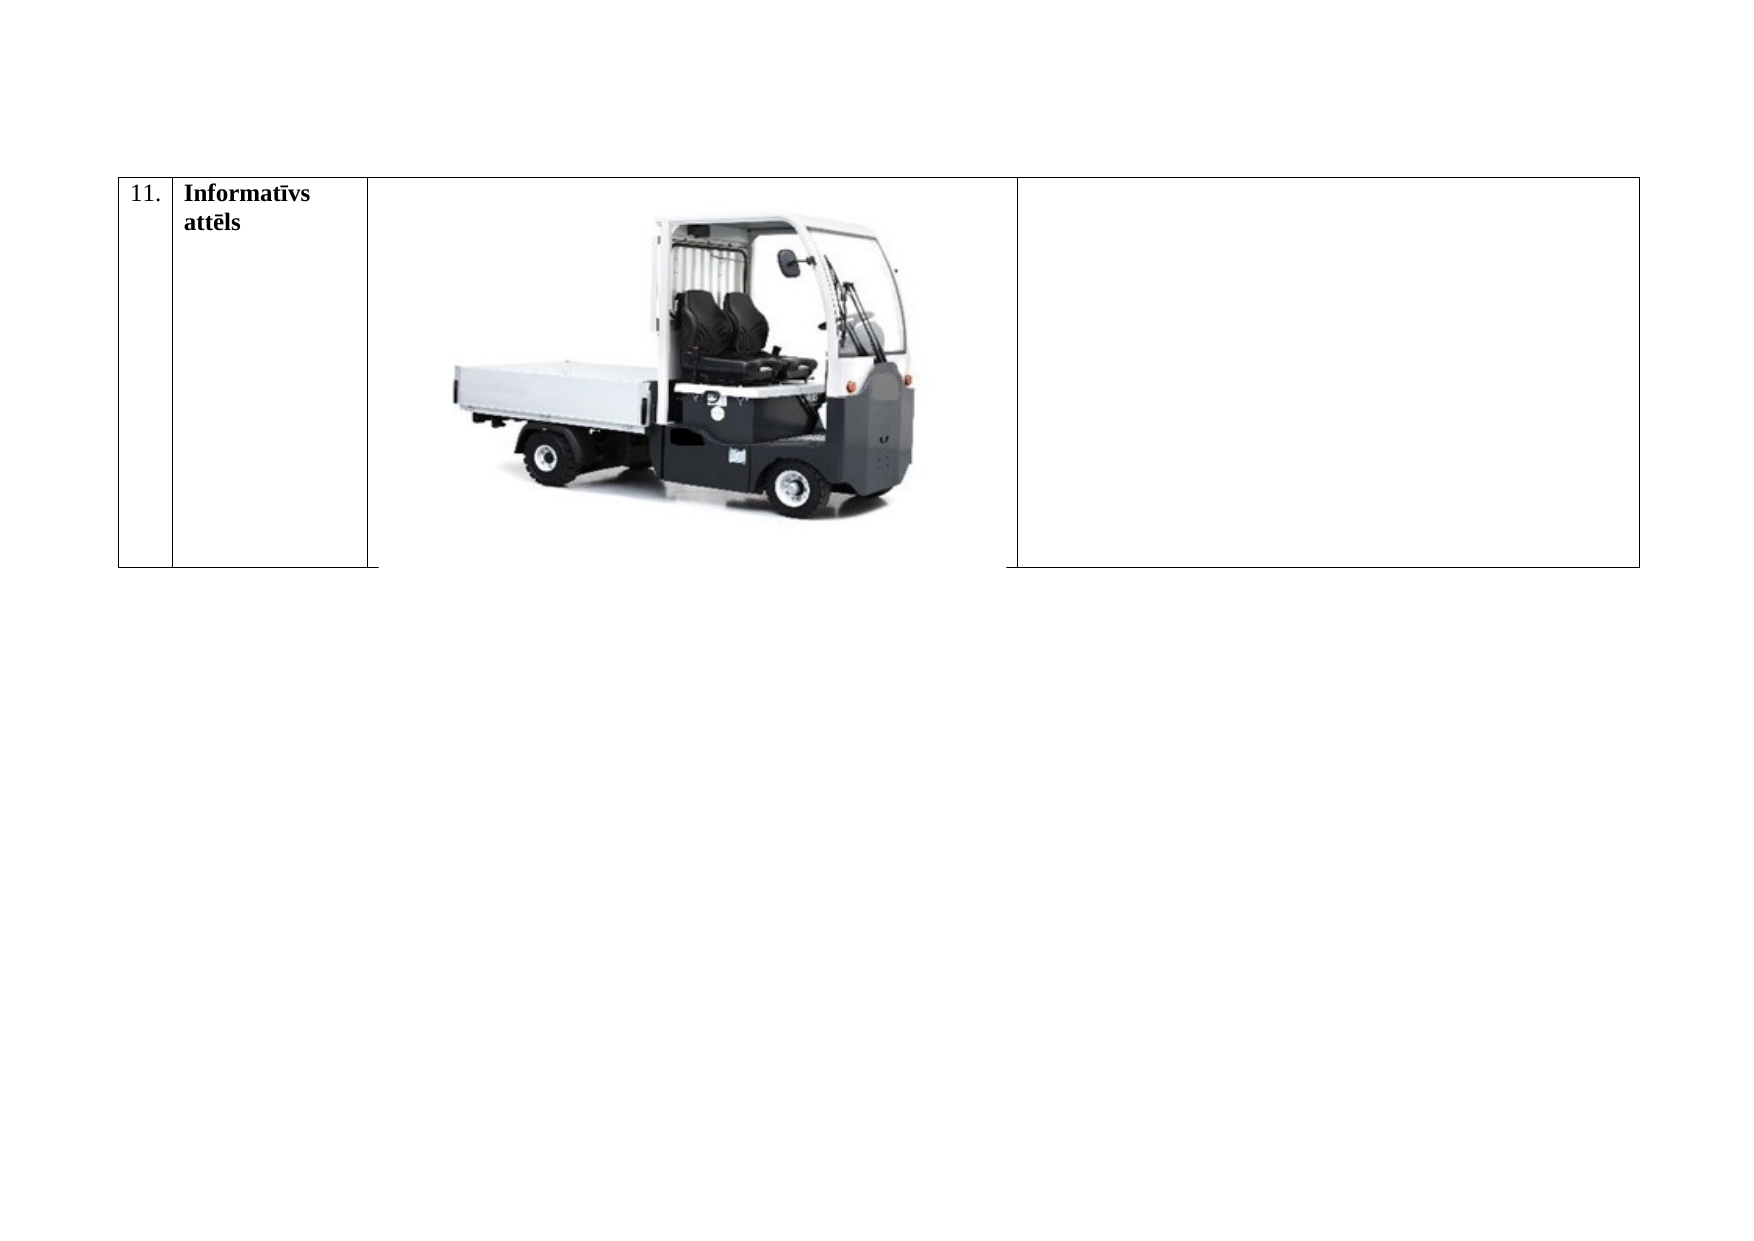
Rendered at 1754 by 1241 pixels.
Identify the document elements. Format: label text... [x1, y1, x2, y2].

table_cell [368, 178, 378, 567]
table_cell [1018, 178, 1639, 567]
picture [378, 178, 1007, 568]
table_cell Informatīvs attēls [173, 178, 367, 567]
table_cell [1007, 178, 1017, 567]
table_cell 11. [119, 178, 172, 567]
